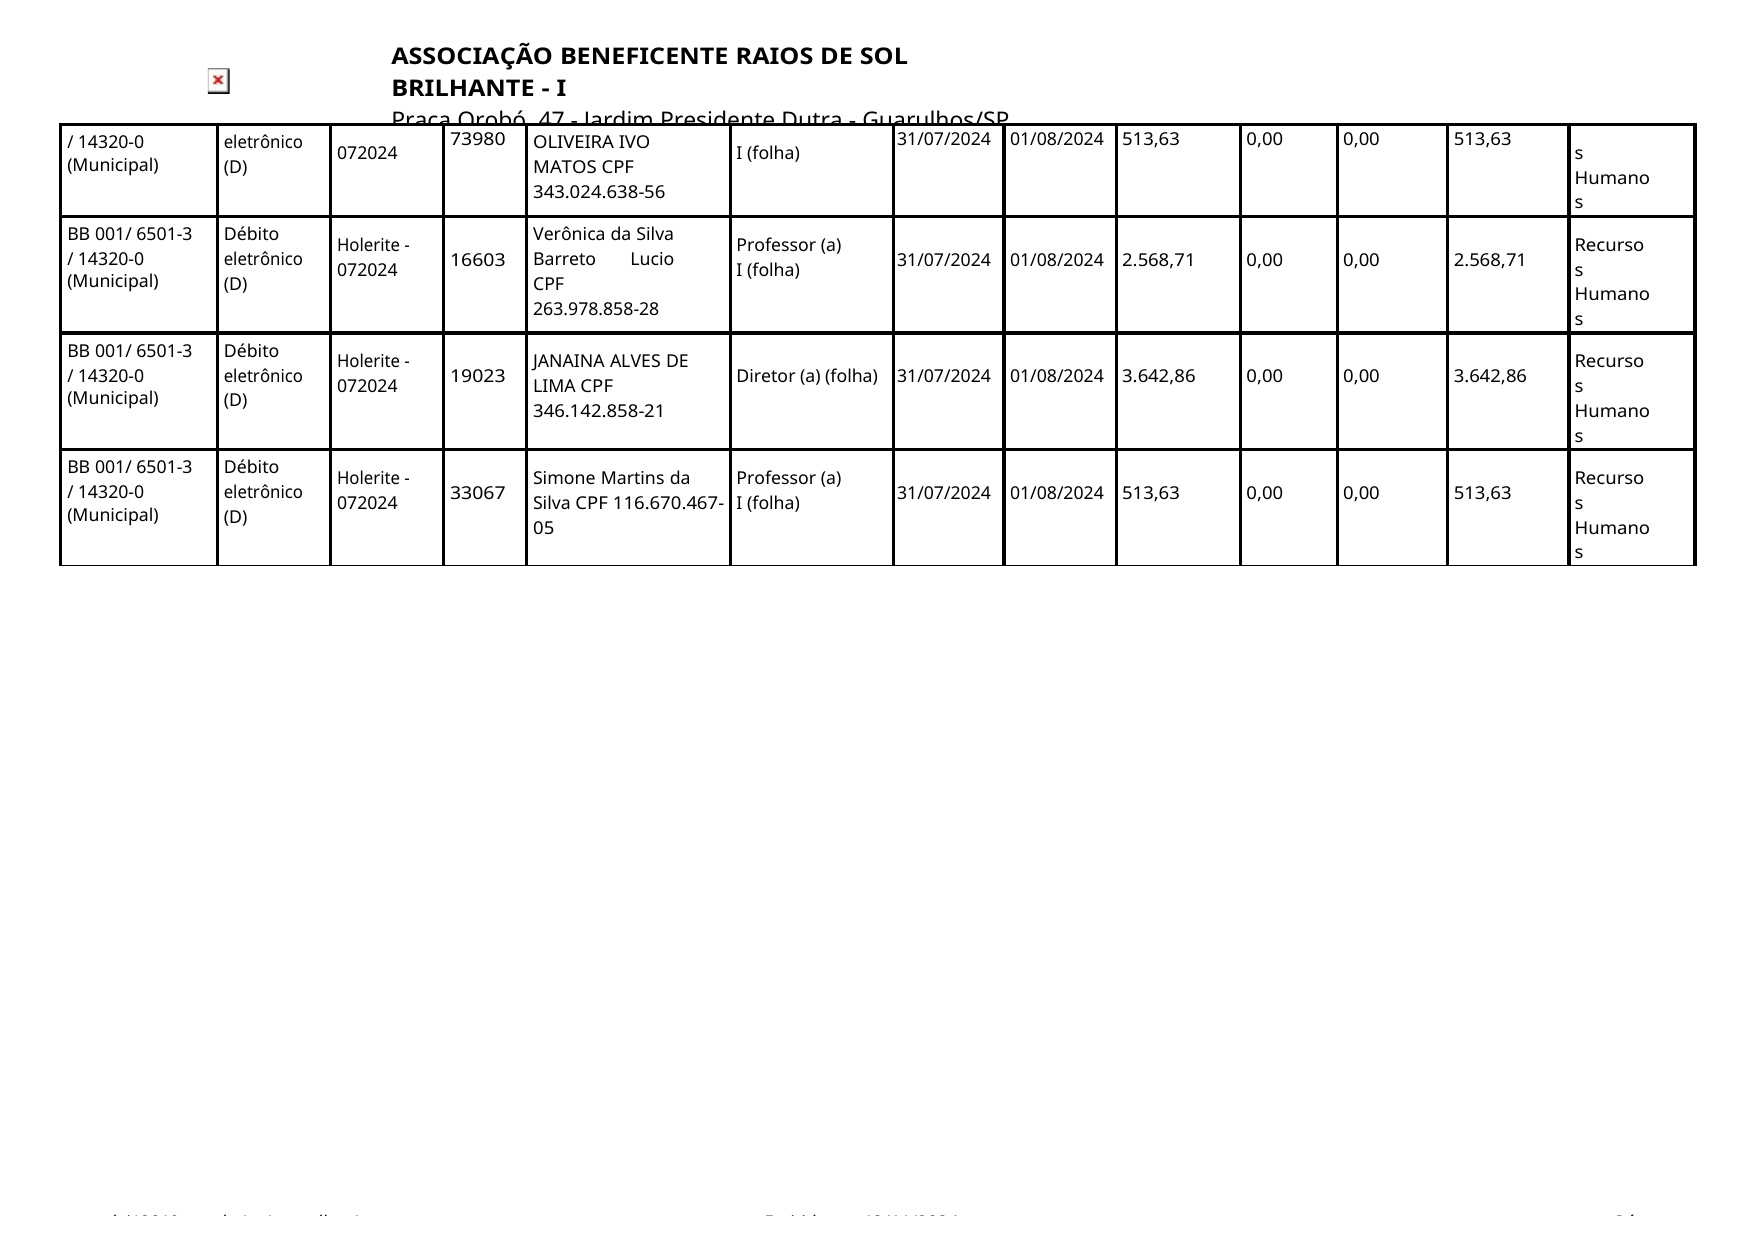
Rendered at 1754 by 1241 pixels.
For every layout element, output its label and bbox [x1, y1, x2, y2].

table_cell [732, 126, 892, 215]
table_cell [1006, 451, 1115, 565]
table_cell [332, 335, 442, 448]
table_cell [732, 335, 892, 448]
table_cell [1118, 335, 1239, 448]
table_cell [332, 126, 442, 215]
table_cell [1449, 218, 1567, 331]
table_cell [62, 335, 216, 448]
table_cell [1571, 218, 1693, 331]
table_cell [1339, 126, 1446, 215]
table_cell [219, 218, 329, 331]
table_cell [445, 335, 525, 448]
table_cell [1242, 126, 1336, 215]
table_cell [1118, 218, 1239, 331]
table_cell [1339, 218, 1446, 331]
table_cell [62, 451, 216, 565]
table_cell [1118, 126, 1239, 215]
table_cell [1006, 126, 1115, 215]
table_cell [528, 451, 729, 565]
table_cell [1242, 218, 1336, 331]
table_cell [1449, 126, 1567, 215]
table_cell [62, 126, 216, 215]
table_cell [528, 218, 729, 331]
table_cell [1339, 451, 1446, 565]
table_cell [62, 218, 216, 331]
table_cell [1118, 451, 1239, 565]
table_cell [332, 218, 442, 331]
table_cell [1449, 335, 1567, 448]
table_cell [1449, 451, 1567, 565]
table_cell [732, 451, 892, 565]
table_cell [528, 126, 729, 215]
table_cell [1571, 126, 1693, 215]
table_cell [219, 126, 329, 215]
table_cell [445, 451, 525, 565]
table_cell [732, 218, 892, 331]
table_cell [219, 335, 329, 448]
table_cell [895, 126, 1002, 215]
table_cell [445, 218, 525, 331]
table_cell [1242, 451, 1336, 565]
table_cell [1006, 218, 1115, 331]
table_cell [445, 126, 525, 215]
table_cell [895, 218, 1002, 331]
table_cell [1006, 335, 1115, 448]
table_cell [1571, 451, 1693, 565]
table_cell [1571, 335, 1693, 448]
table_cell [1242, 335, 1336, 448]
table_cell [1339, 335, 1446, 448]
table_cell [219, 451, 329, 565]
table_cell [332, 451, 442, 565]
picture [207, 68, 230, 94]
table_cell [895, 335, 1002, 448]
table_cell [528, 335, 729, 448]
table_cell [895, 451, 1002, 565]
